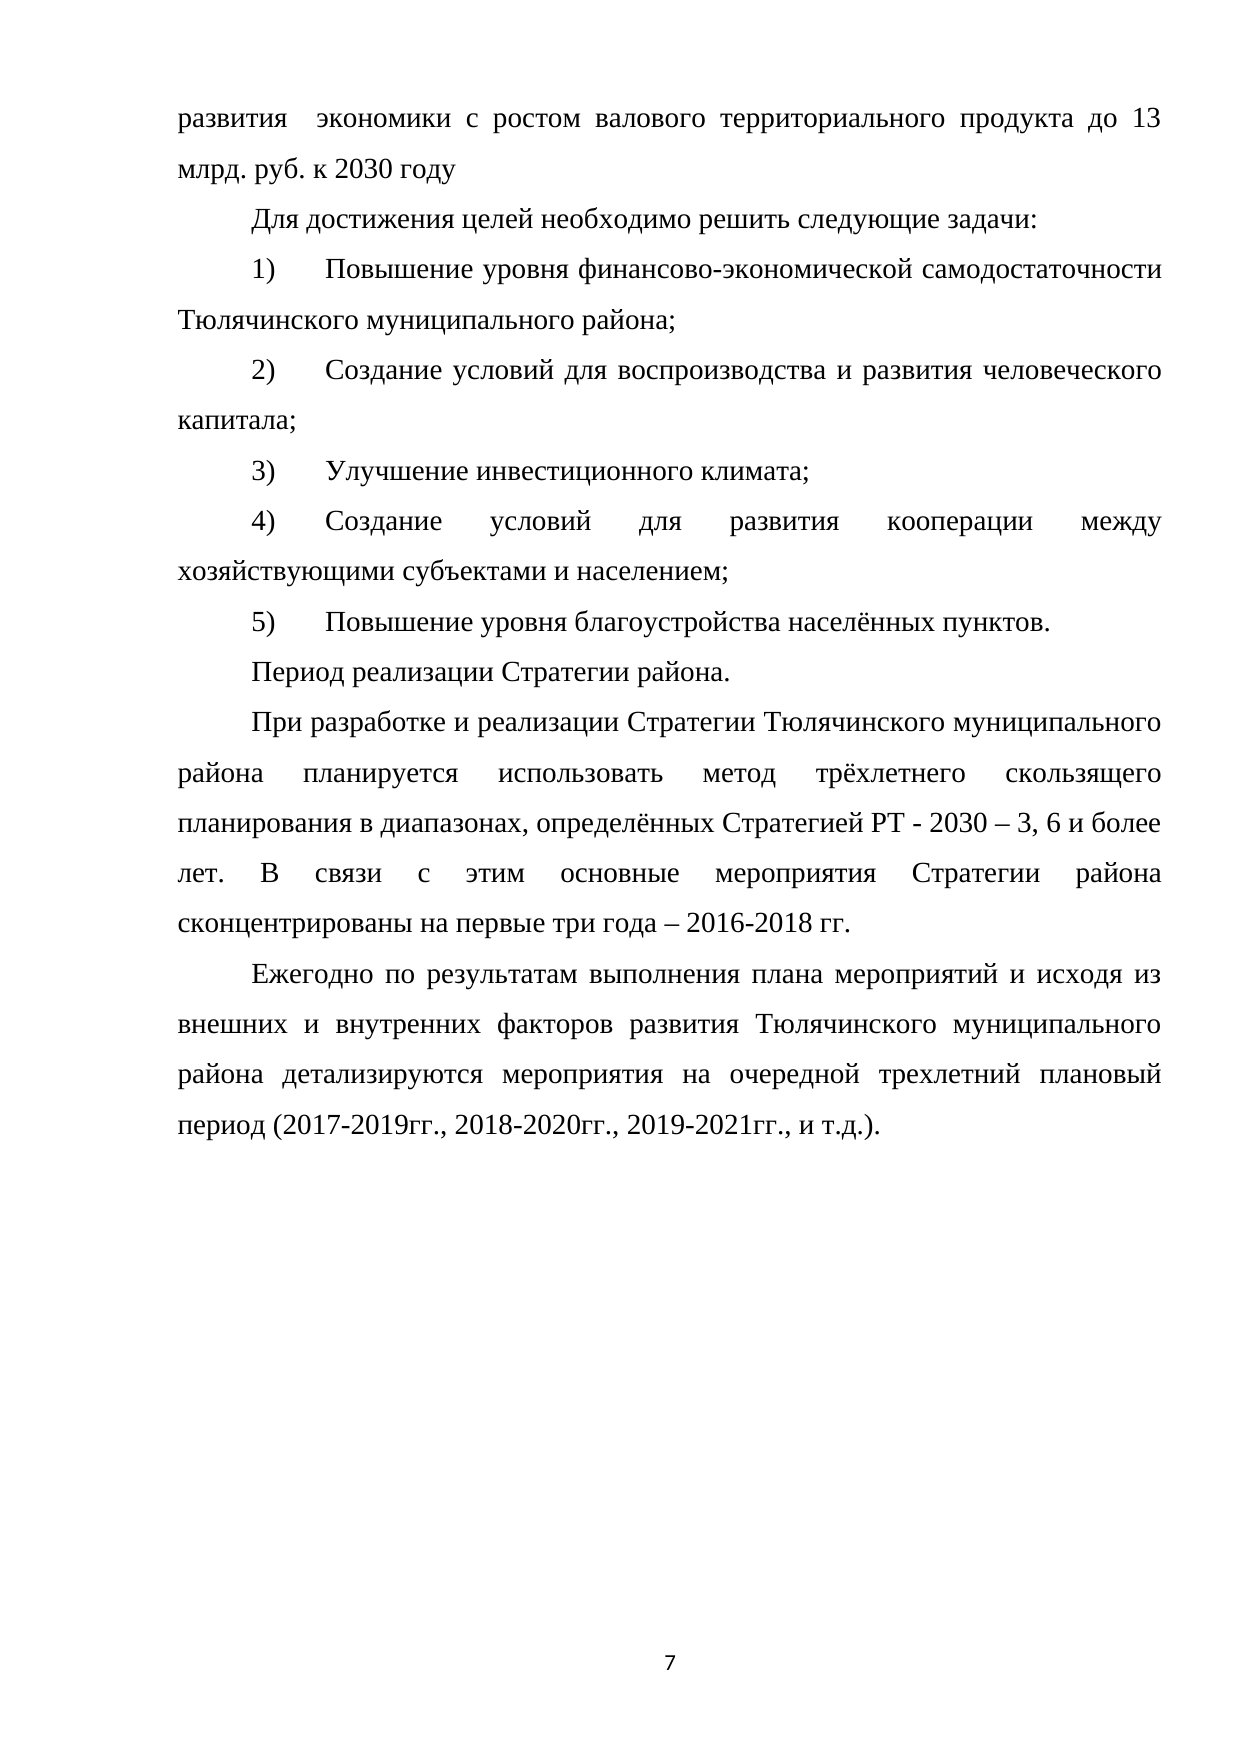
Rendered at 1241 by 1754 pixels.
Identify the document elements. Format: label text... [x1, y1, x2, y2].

text 2) Создание условий для воспроизводства и развития человеческого капитала; [177, 352, 1162, 436]
text 3) Улучшение инвестиционного климата; [177, 453, 1162, 486]
text 5) Повышение уровня благоустройства населённых пунктов. [177, 604, 1162, 637]
text Период реализации Стратегии района. [177, 654, 1162, 688]
text 4) Создание условий для развития кооперации между хозяйствующими субъектами и населением; [177, 503, 1162, 587]
text 1) Повышение уровня финансово-экономической самодостаточности Тюлячинского муниципального района; [177, 252, 1162, 335]
text При разработке и реализации Стратегии Тюлячинского муниципального района планируется использовать метод трёхлетнего скользящего планирования в диапазонах, определённых Стратегией РТ - 2030 – 3, 6 и более лет. В связи с этим основные мероприятия Стратегии района сконцентрированы на первые три года – 2016-2018 гг. [177, 704, 1162, 939]
text Ежегодно по результатам выполнения плана мероприятий и исходя из внешних и внутренних факторов развития Тюлячинского муниципального района детализируются мероприятия на очередной трехлетний плановый период (2017-2019гг., 2018-2020гг., 2019-2021гг., и т.д.). [177, 956, 1162, 1140]
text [177, 101, 1162, 184]
text Для достижения целей необходимо решить следующие задачи: [177, 201, 1162, 235]
